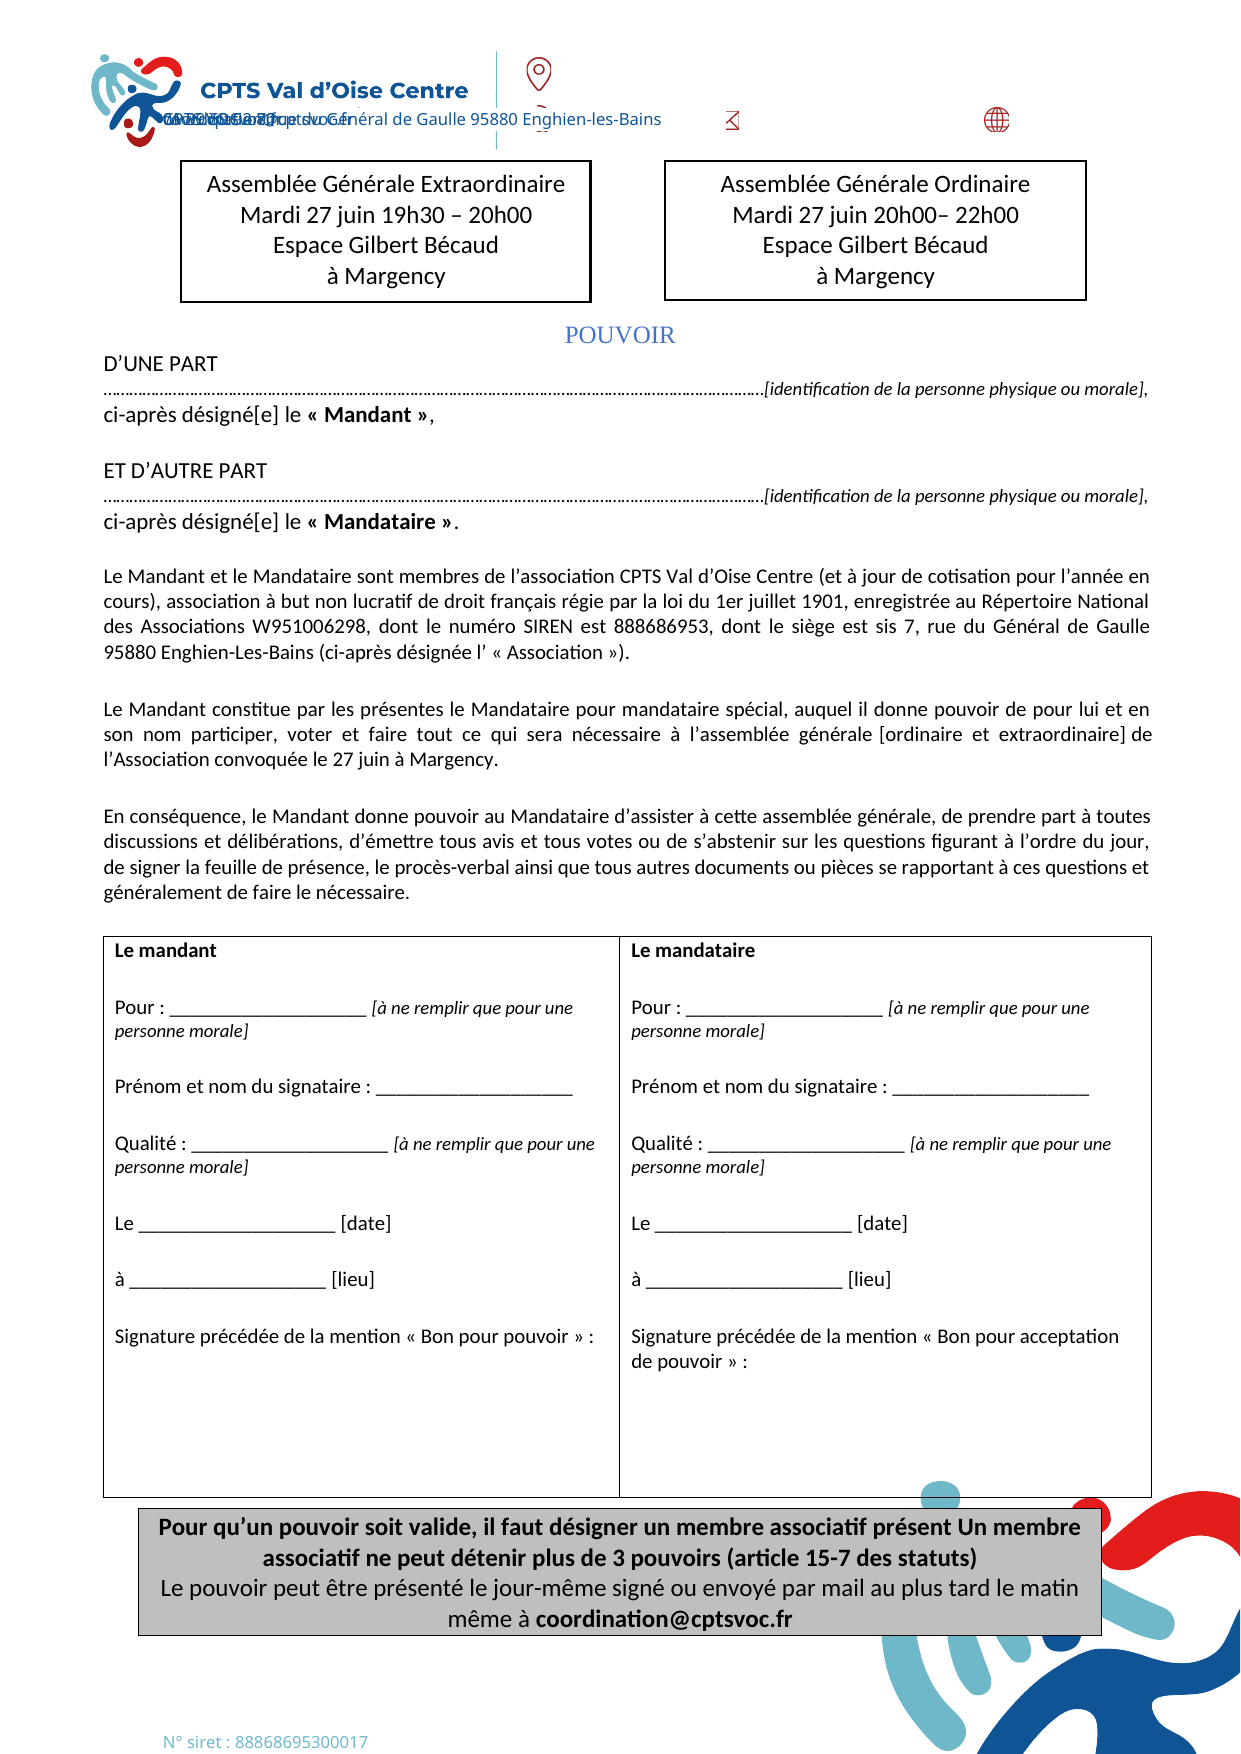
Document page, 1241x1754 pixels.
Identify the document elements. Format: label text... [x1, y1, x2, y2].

text Le Mandant constitue par les présentes le Mandataire pour mandataire spécial, auquel il donne pouvoir de pour lui et en son nom participer, voter et faire tout ce qui sera nécessaire à l’assemblée générale [ordinaire et extraordinaire] de l’Association convoquée le 27 juin à Margency. [103, 696, 1152, 772]
text Le pouvoir peut être présenté le jour-même signé ou envoyé par mail au plus tard le matin même à coordination@cptsvoc.fr [139, 1569, 1101, 1635]
text ci-après désigné[e] le « Mandant », [103, 400, 1152, 428]
picture [872, 1458, 1241, 1754]
text Le Mandant et le Mandataire sont membres de l’association CPTS Val d’Oise Centre (et à jour de cotisation pour l’année en cours), association à but non lucratif de droit français régie par la loi du 1er juillet 1901, enregistrée au Répertoire National des Associations W951006298, dont le numéro SIREN est 888686953, dont le siège est sis 7, rue du Général de Gaulle 95880 Enghien-Les-Bains (ci-après désignée l’ « Association »). [103, 563, 1152, 664]
text ci-après désigné[e] le « Mandataire ». [103, 507, 1152, 535]
table_header Le mandataire Pour : ___________________ [à ne remplir que pour une personne morale] Prénom et nom du signataire : ___________________ Qualité : ___________________ [à ne remplir que pour une personne morale] Le ___________________ [date] à ___________________ [lieu] Signature précédée de la mention « Bon pour acceptation de pouvoir » : [620, 937, 1151, 1497]
picture [81, 39, 478, 162]
text En conséquence, le Mandant donne pouvoir au Mandataire d’assister à cette assemblée générale, de prendre part à toutes discussions et délibérations, d’émettre tous avis et tous votes ou de s’abstenir sur les questions figurant à l’ordre du jour, de signer la feuille de présence, le procès-verbal ainsi que tous autres documents ou pièces se rapportant à ces questions et généralement de faire le nécessaire. [103, 803, 1152, 905]
text D’UNE PART [103, 349, 1152, 377]
table_header Le mandant Pour : ___________________ [à ne remplir que pour une personne morale] Prénom et nom du signataire : ___________________ Qualité : ___________________ [à ne remplir que pour une personne morale] Le ___________________ [date] à ___________________ [lieu] Signature précédée de la mention « Bon pour pouvoir » : [104, 937, 619, 1497]
text ET D’AUTRE PART [103, 456, 1152, 484]
text ………………………………………………………………………………………………………………………………………[identification de la personne physique ou morale], [103, 484, 1152, 507]
text Pour qu’un pouvoir soit valide, il faut désigner un membre associatif présent Un membre associatif ne peut détenir plus de 3 pouvoirs (article 15-7 des statuts) [139, 1509, 1101, 1569]
text ………………………………………………………………………………………………………………………………………[identification de la personne physique ou morale], [103, 377, 1152, 400]
text POUVOIR [148, 320, 1092, 349]
